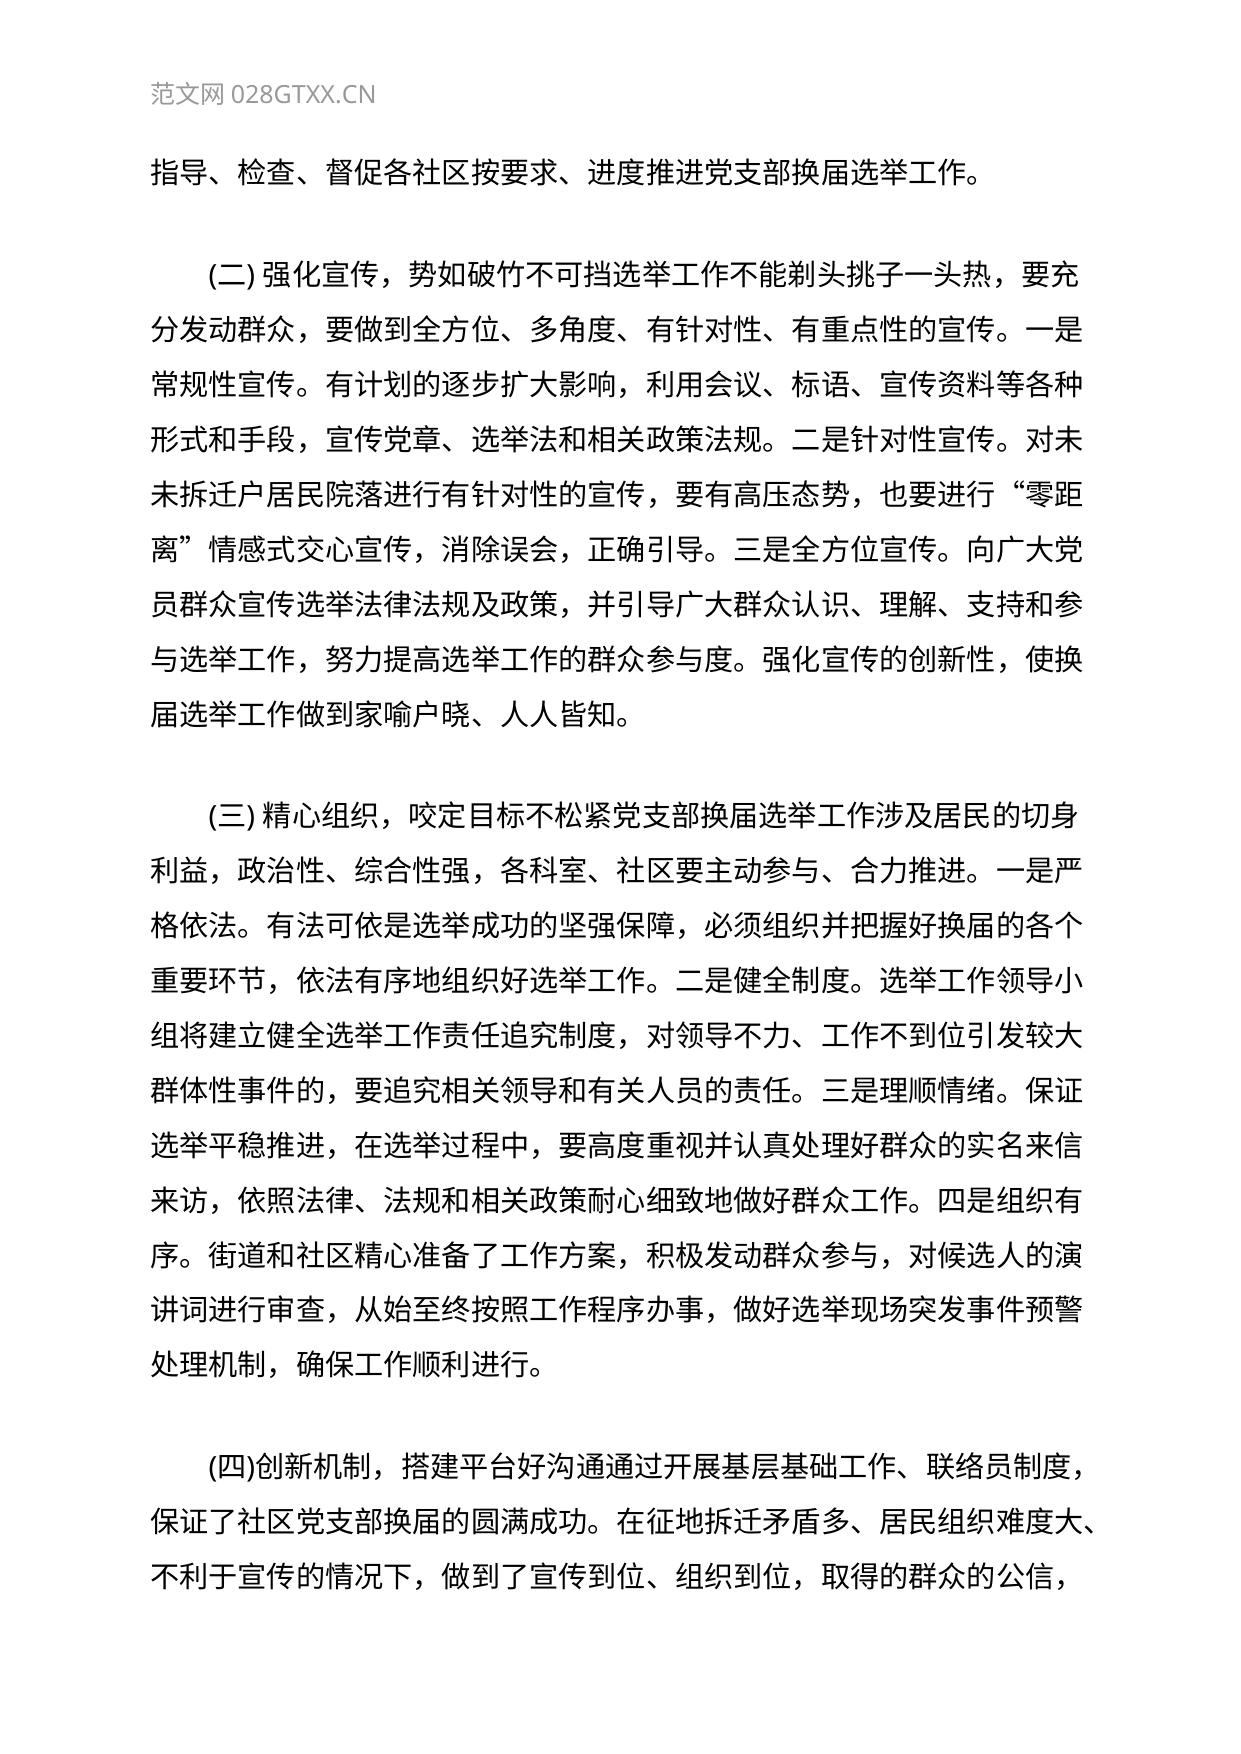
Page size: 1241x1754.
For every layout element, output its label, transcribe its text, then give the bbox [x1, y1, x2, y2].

text (三) 精心组织，咬定目标不松紧党支部换届选举工作涉及居民的切身利益，政治性、综合性强，各科室、社区要主动参与、合力推进。一是严格依法。有法可依是选举成功的坚强保障，必须组织并把握好换届的各个重要环节，依法有序地组织好选举工作。二是健全制度。选举工作领导小组将建立健全选举工作责任追究制度，对领导不力、工作不到位引发较大群体性事件的，要追究相关领导和有关人员的责任。三是理顺情绪。保证选举平稳推进，在选举过程中，要高度重视并认真处理好群众的实名来信来访，依照法律、法规和相关政策耐心细致地做好群众工作。四是组织有序。街道和社区精心准备了工作方案，积极发动群众参与，对候选人的演讲词进行审查，从始至终按照工作程序办事，做好选举现场突发事件预警处理机制，确保工作顺利进行。 [150, 793, 1090, 1384]
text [150, 1444, 1090, 1596]
text (二) 强化宣传，势如破竹不可挡选举工作不能剃头挑子一头热，要充分发动群众，要做到全方位、多角度、有针对性、有重点性的宣传。一是常规性宣传。有计划的逐步扩大影响，利用会议、标语、宣传资料等各种形式和手段，宣传党章、选举法和相关政策法规。二是针对性宣传。对未未拆迁户居民院落进行有针对性的宣传，要有高压态势，也要进行“零距离”情感式交心宣传，消除误会，正确引导。三是全方位宣传。向广大党员群众宣传选举法律法规及政策，并引导广大群众认识、理解、支持和参与选举工作，努力提高选举工作的群众参与度。强化宣传的创新性，使换届选举工作做到家喻户晓、人人皆知。 [150, 252, 1090, 733]
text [150, 150, 1090, 192]
